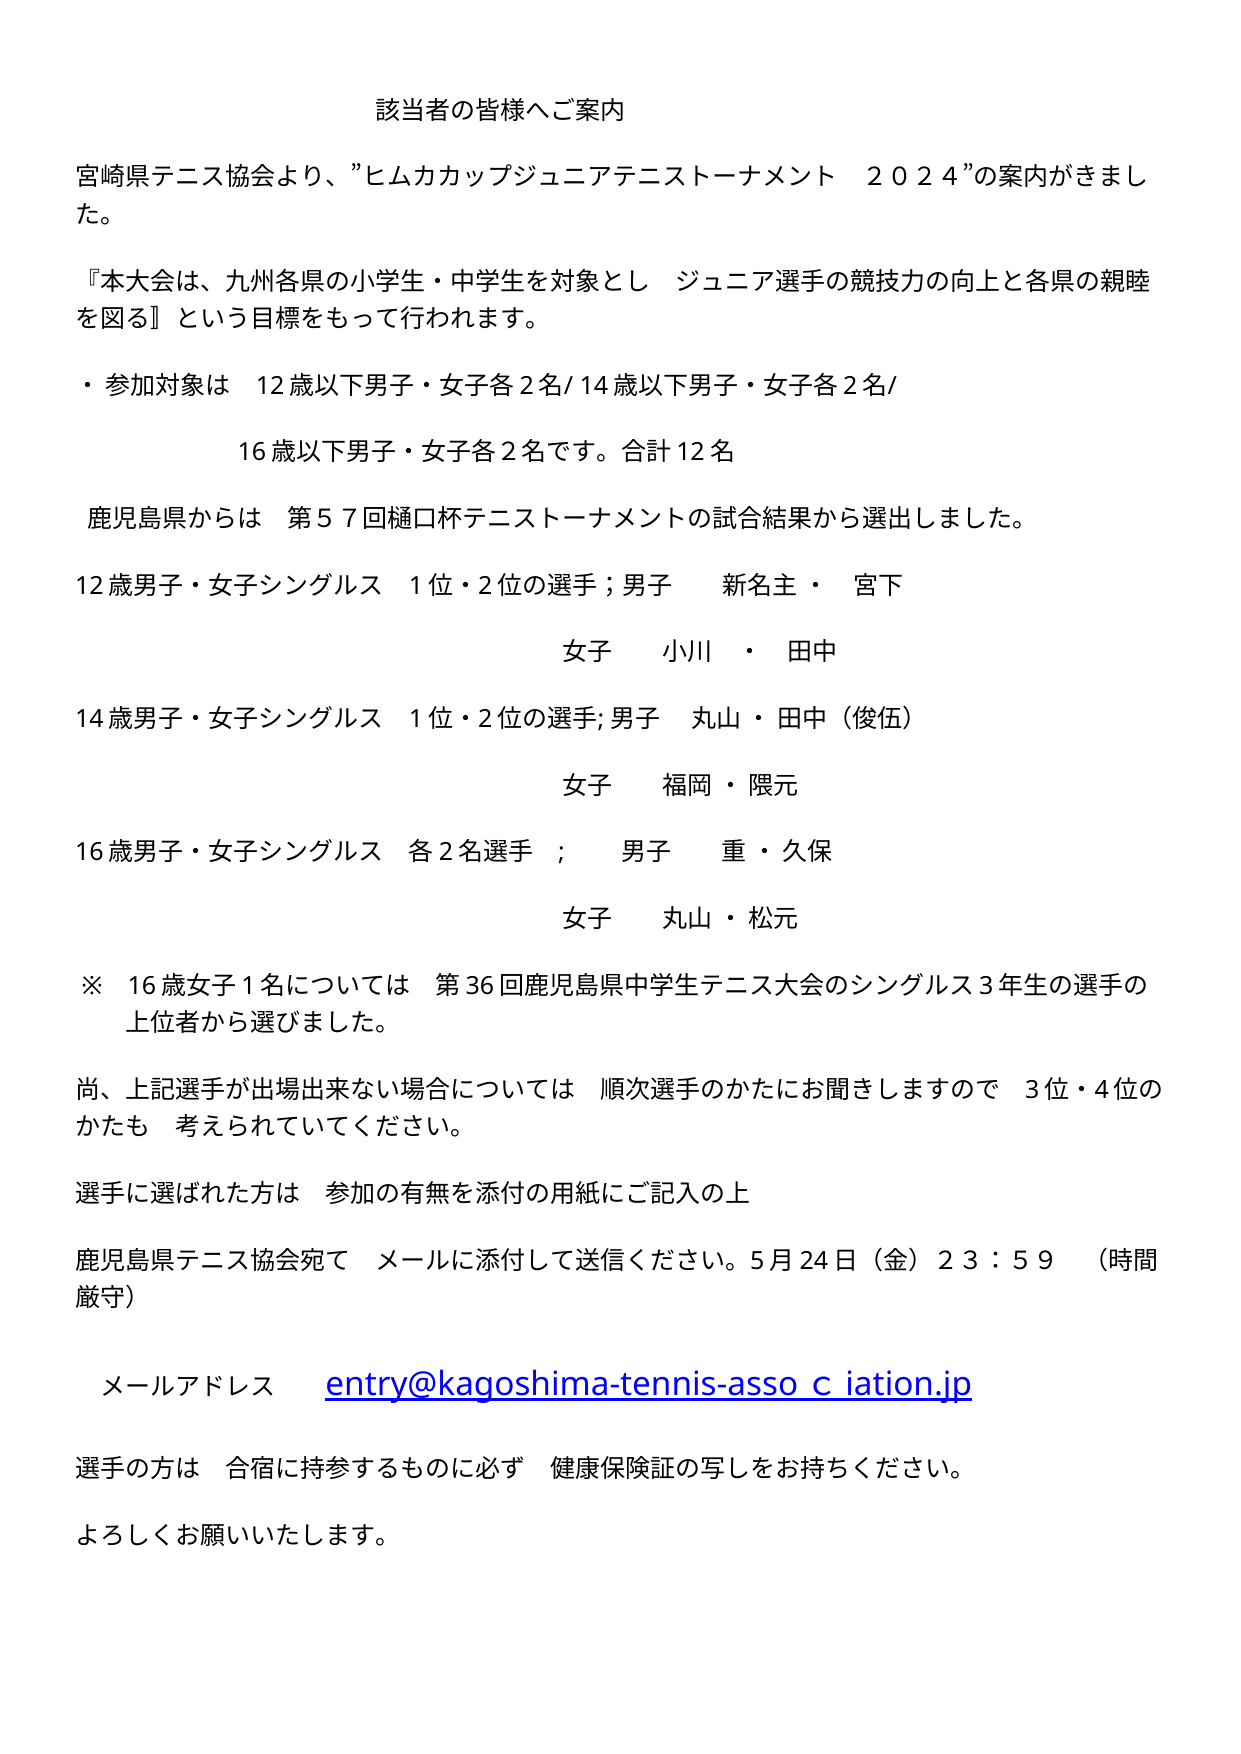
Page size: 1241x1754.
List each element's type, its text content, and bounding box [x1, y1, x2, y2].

text 該当者の皆様へご案内 [75, 89, 1165, 127]
text 鹿児島県からは 第５７回樋口杯テニストーナメントの試合結果から選出しました。 [75, 498, 1165, 535]
text よろしくお願いいたします。 [75, 1514, 1165, 1552]
text 尚、上記選手が出場出来ない場合については 順次選手のかたにお聞きしますので 3位・4位のかたも 考えられていてください。 [75, 1069, 1165, 1144]
text 女子 丸山 ・ 松元 [75, 898, 1165, 935]
text 鹿児島県テニス協会宛て メールに添付して送信ください。5月24日（金）２３：５９ （時間厳守） [75, 1239, 1165, 1314]
text 女子 福岡 ・ 隈元 [75, 764, 1165, 802]
text 16歳以下男子・女子各２名です。合計12名 [100, 431, 1165, 469]
text 宮崎県テニス協会より、”ヒムカカップジュニアテニストーナメント ２０２４”の案内がきました。 [75, 156, 1165, 231]
text 12歳男子・女子シングルス 1位・2位の選手；男子 新名主 ・ 宮下 [75, 564, 1165, 602]
text ・ 参加対象は 12歳以下男子・女子各2名/ 14歳以下男子・女子各2名/ [75, 364, 1165, 402]
text 『本大会は、九州各県の小学生・中学生を対象とし ジュニア選手の競技力の向上と各県の親睦を図る〛という目標をもって行われます。 [75, 260, 1165, 335]
text 選手の方は 合宿に持参するものに必ず 健康保険証の写しをお持ちください。 [75, 1448, 1165, 1485]
text 女子 小川 ・ 田中 [75, 631, 1165, 669]
text 14歳男子・女子シングルス 1位・2位の選手; 男子 丸山 ・ 田中（俊伍） [75, 698, 1165, 735]
text メールアドレス entry@kagoshima-tennis-assoｃiation.jp [75, 1344, 1165, 1419]
text 16歳男子・女子シングルス 各2名選手 ; 男子 重 ・ 久保 [75, 831, 1165, 869]
text 選手に選ばれた方は 参加の有無を添付の用紙にご記入の上 [75, 1173, 1165, 1210]
text ※ 16歳女子1名については 第36回鹿児島県中学生テニス大会のシングルス3年生の選手の上位者から選びました。 [75, 964, 1165, 1039]
